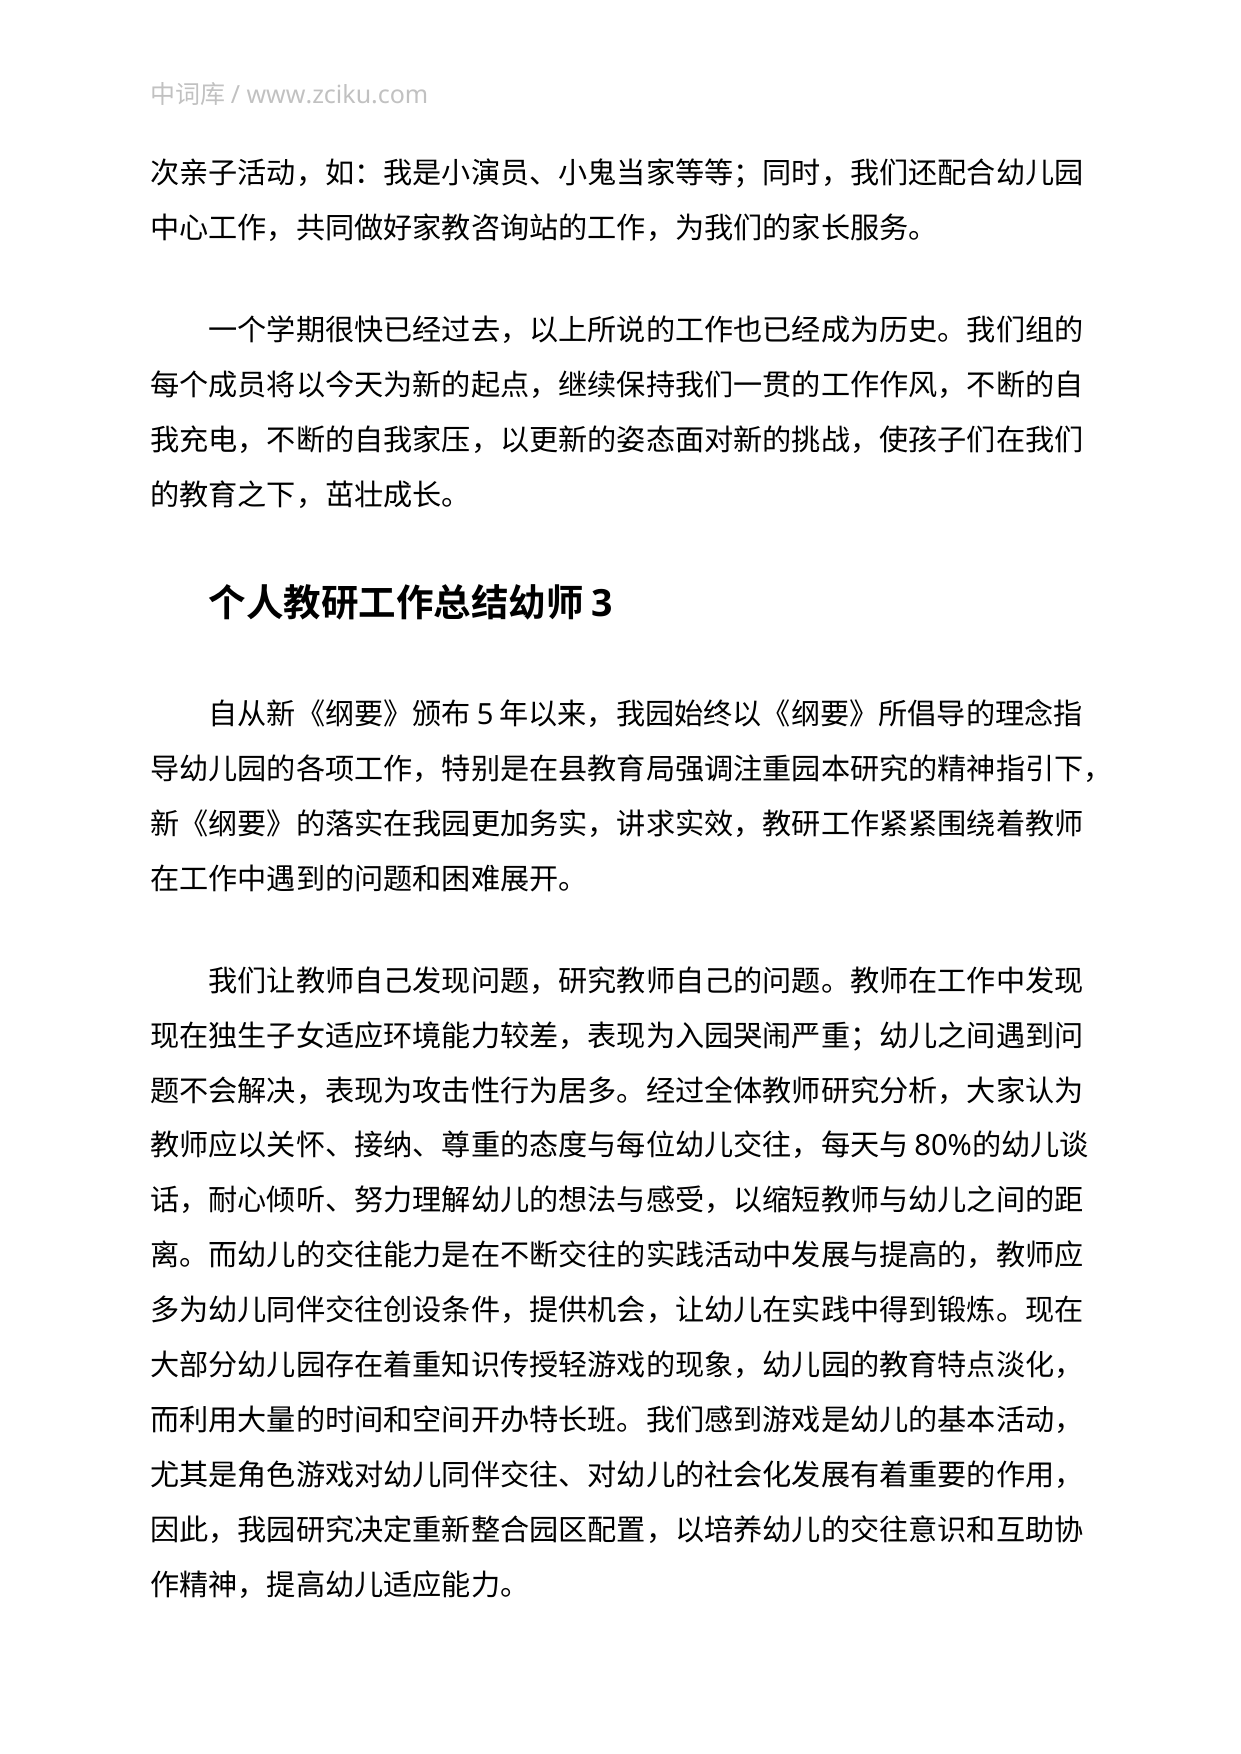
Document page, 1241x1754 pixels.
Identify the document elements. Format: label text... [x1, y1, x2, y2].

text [150, 150, 1090, 247]
text 自从新《纲要》颁布5年以来，我园始终以《纲要》所倡导的理念指导幼儿园的各项工作，特别是在县教育局强调注重园本研究的精神指引下，新《纲要》的落实在我园更加务实，讲求实效，教研工作紧紧围绕着教师在工作中遇到的问题和困难展开。 [150, 691, 1090, 898]
text 个人教研工作总结幼师3 [150, 573, 1090, 628]
text 一个学期很快已经过去，以上所说的工作也已经成为历史。我们组的每个成员将以今天为新的起点，继续保持我们一贯的工作作风，不断的自我充电，不断的自我家压，以更新的姿态面对新的挑战，使孩子们在我们的教育之下，茁壮成长。 [150, 307, 1090, 514]
text 我们让教师自己发现问题，研究教师自己的问题。教师在工作中发现现在独生子女适应环境能力较差，表现为入园哭闹严重；幼儿之间遇到问题不会解决，表现为攻击性行为居多。经过全体教师研究分析，大家认为教师应以关怀、接纳、尊重的态度与每位幼儿交往，每天与80%的幼儿谈话，耐心倾听、努力理解幼儿的想法与感受，以缩短教师与幼儿之间的距离。而幼儿的交往能力是在不断交往的实践活动中发展与提高的，教师应多为幼儿同伴交往创设条件，提供机会，让幼儿在实践中得到锻炼。现在大部分幼儿园存在着重知识传授轻游戏的现象，幼儿园的教育特点淡化，而利用大量的时间和空间开办特长班。我们感到游戏是幼儿的基本活动，尤其是角色游戏对幼儿同伴交往、对幼儿的社会化发展有着重要的作用，因此，我园研究决定重新整合园区配置，以培养幼儿的交往意识和互助协作精神，提高幼儿适应能力。 [150, 957, 1090, 1603]
